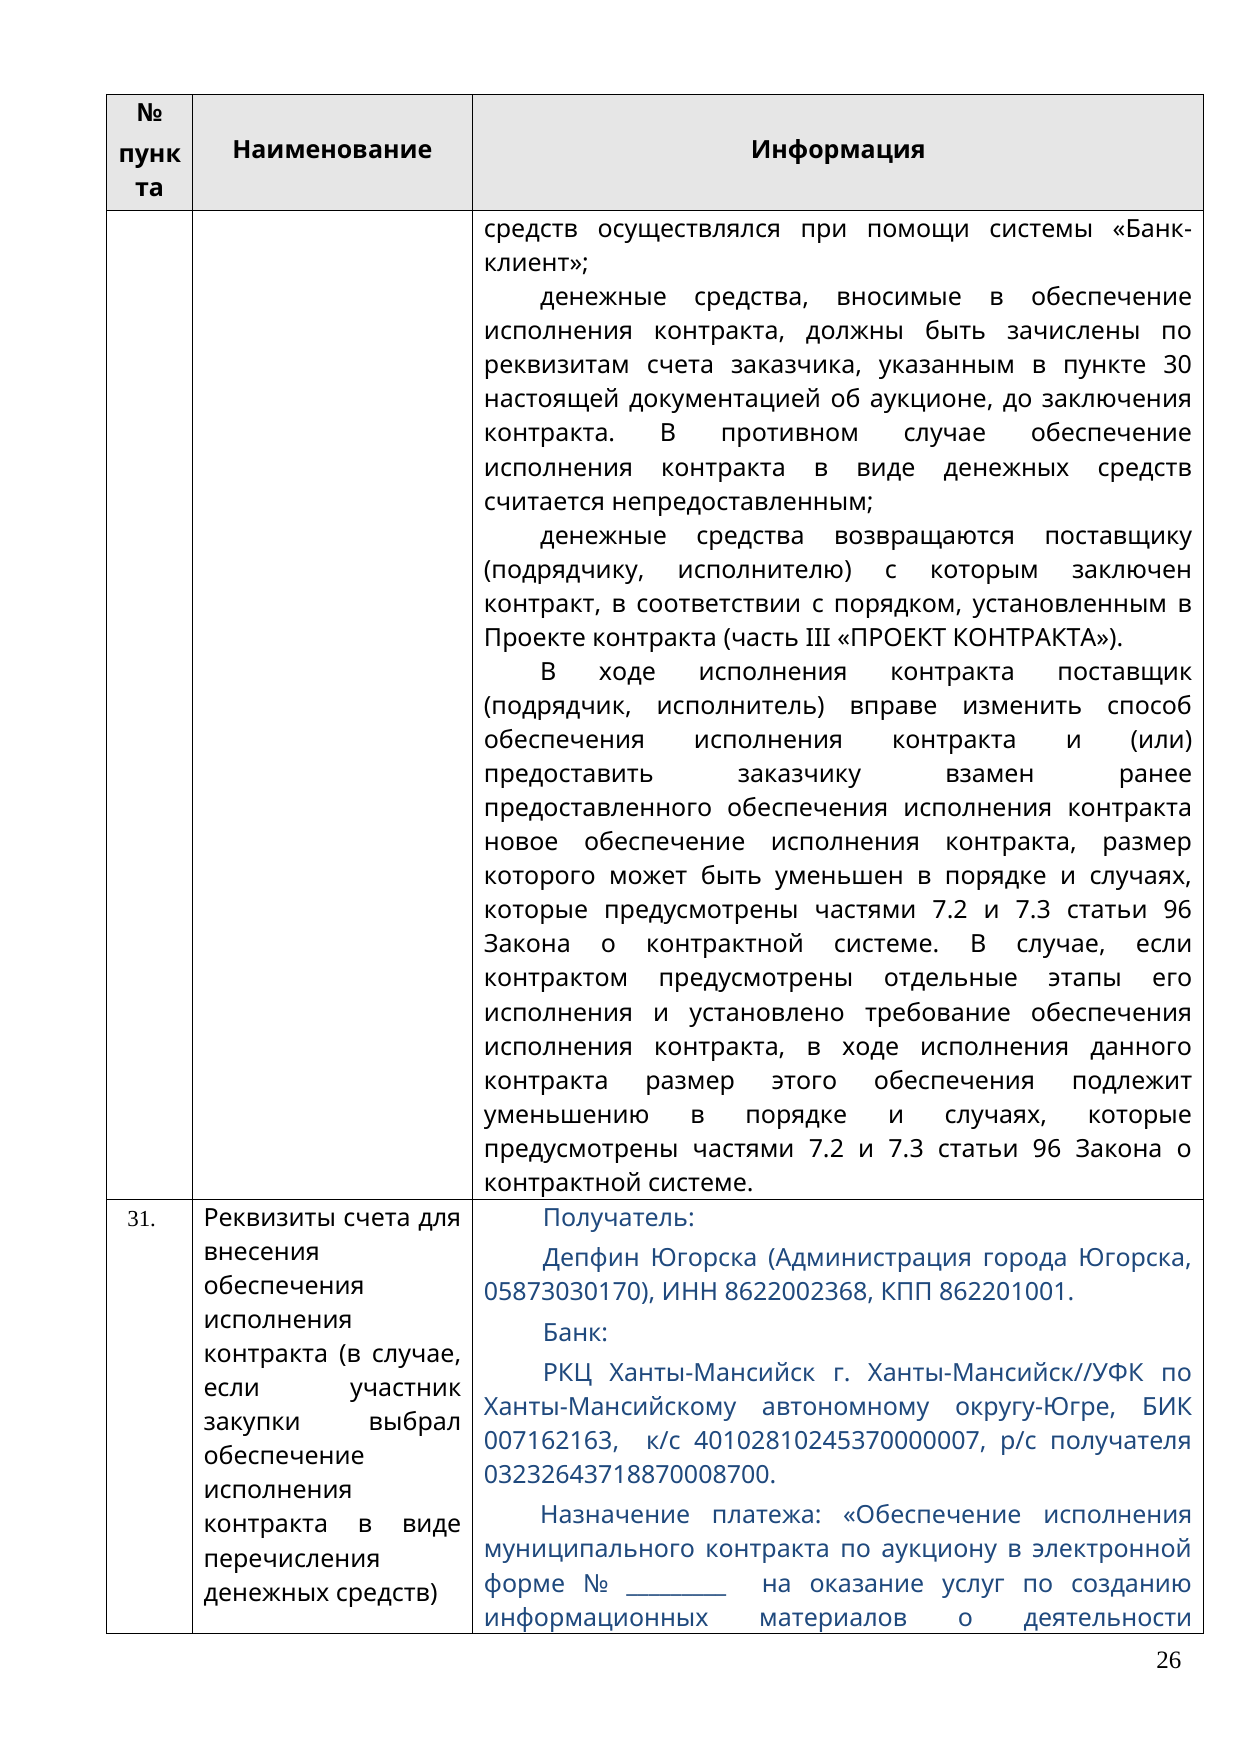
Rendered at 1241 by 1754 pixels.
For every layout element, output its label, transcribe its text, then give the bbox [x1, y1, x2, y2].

table_cell [107, 1200, 192, 1633]
table_header Информация [473, 95, 1203, 210]
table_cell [473, 1200, 1203, 1633]
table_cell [473, 211, 1203, 1198]
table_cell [193, 211, 472, 1198]
table_header Наименование [193, 95, 472, 210]
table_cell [193, 1200, 472, 1633]
table_header № пункта [107, 95, 192, 210]
table_cell [107, 211, 192, 1198]
